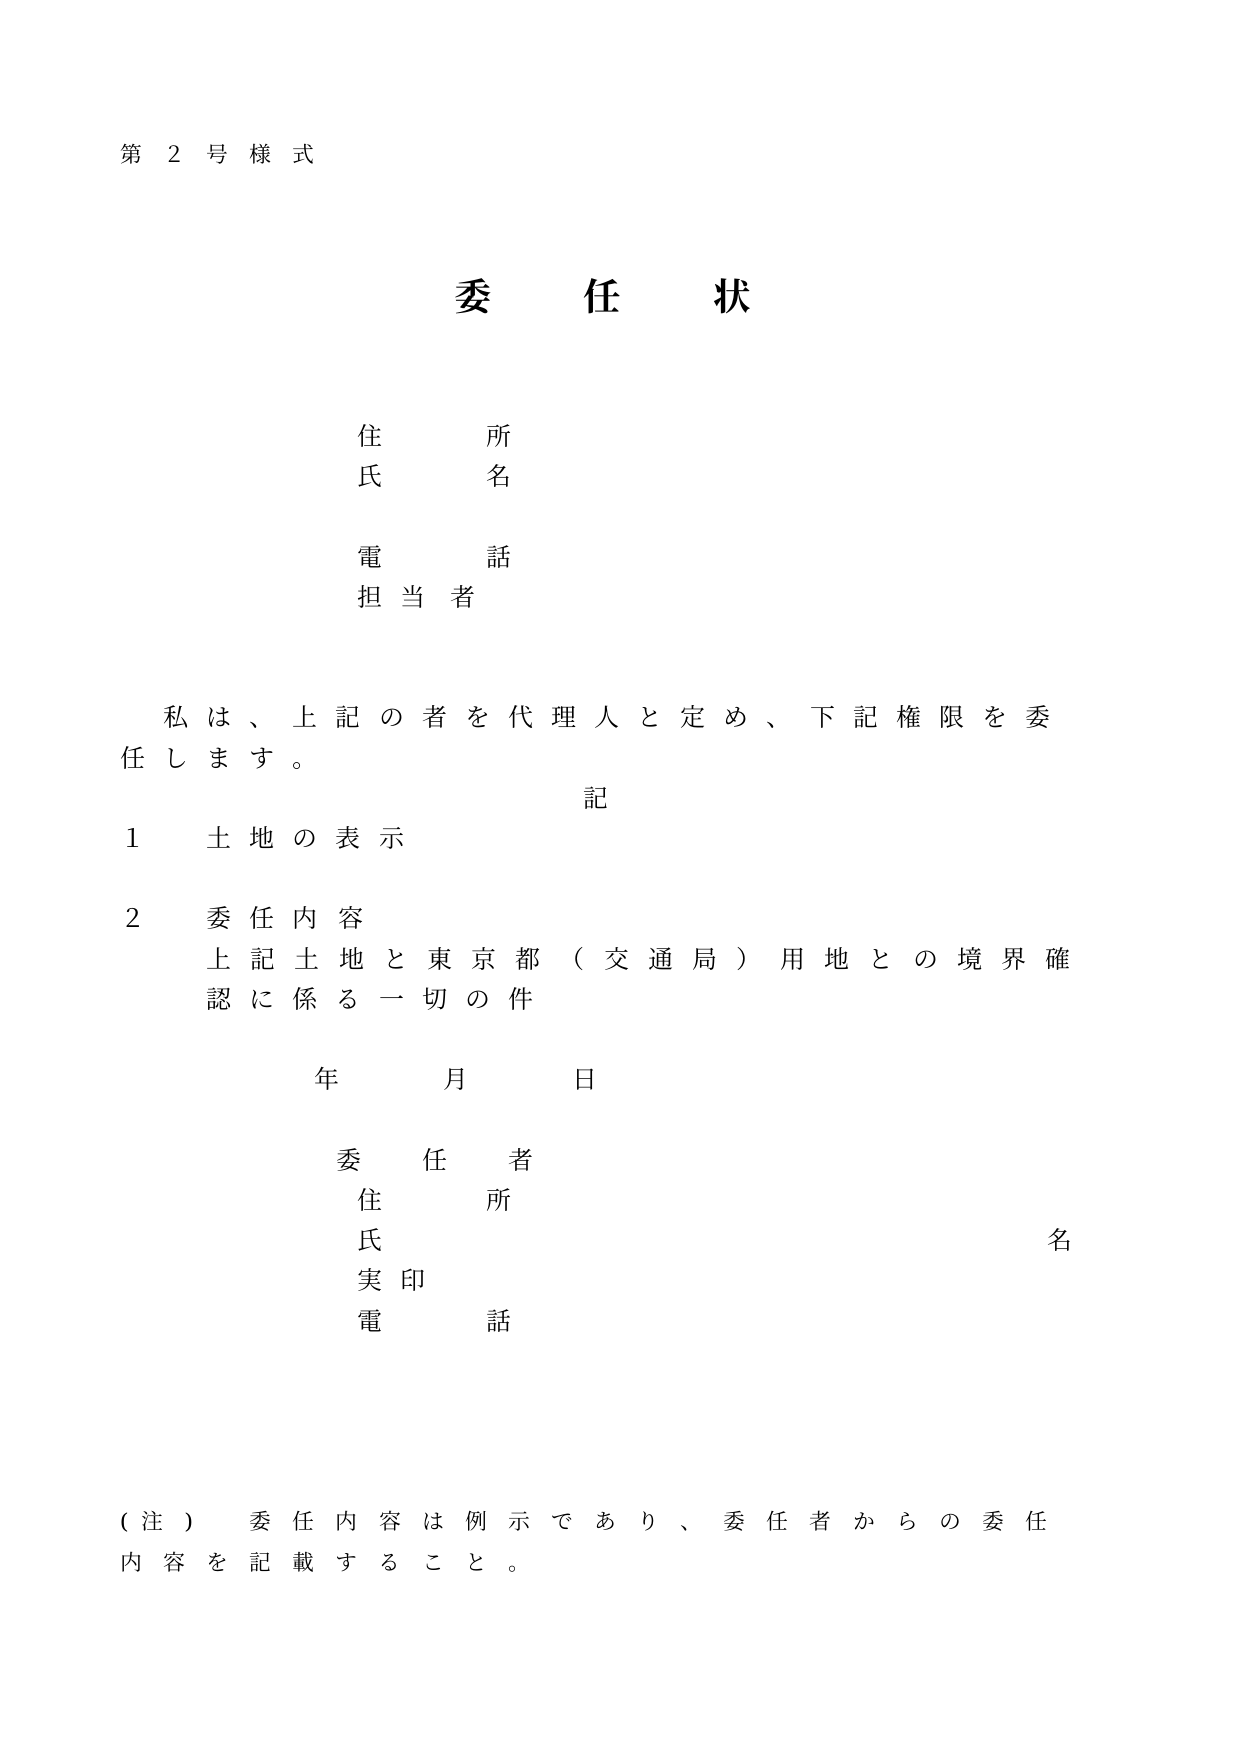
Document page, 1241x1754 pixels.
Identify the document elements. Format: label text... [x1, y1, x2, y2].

text 上記土地と東京都（交通局）用地との境界確認に係る一切の件 [185, 937, 1090, 1018]
text 委 任 者 [315, 1138, 1090, 1178]
text 住 所 [336, 1178, 1090, 1219]
text 私は、上記の者を代理人と定め、下記権限を委任します。 [120, 696, 1090, 776]
text 電 話 [336, 1299, 1090, 1339]
text ２ 委任内容 [120, 897, 1090, 937]
text 担当者 [336, 575, 1090, 616]
text 委 任 状 [120, 254, 1090, 334]
text 住 所 [336, 414, 1090, 455]
text 氏 名 実印 [336, 1219, 1090, 1299]
text 電 話 [336, 535, 1090, 575]
text 記 [120, 776, 1090, 817]
text 氏 名 [336, 455, 1090, 495]
text 年 月 日 [163, 1058, 1090, 1098]
text １ 土地の表示 [120, 817, 1090, 857]
text 第２号様式 [120, 133, 1016, 173]
text (注) 委任内容は例示であり、委任者からの委任内容を記載すること。 [120, 1500, 1090, 1581]
